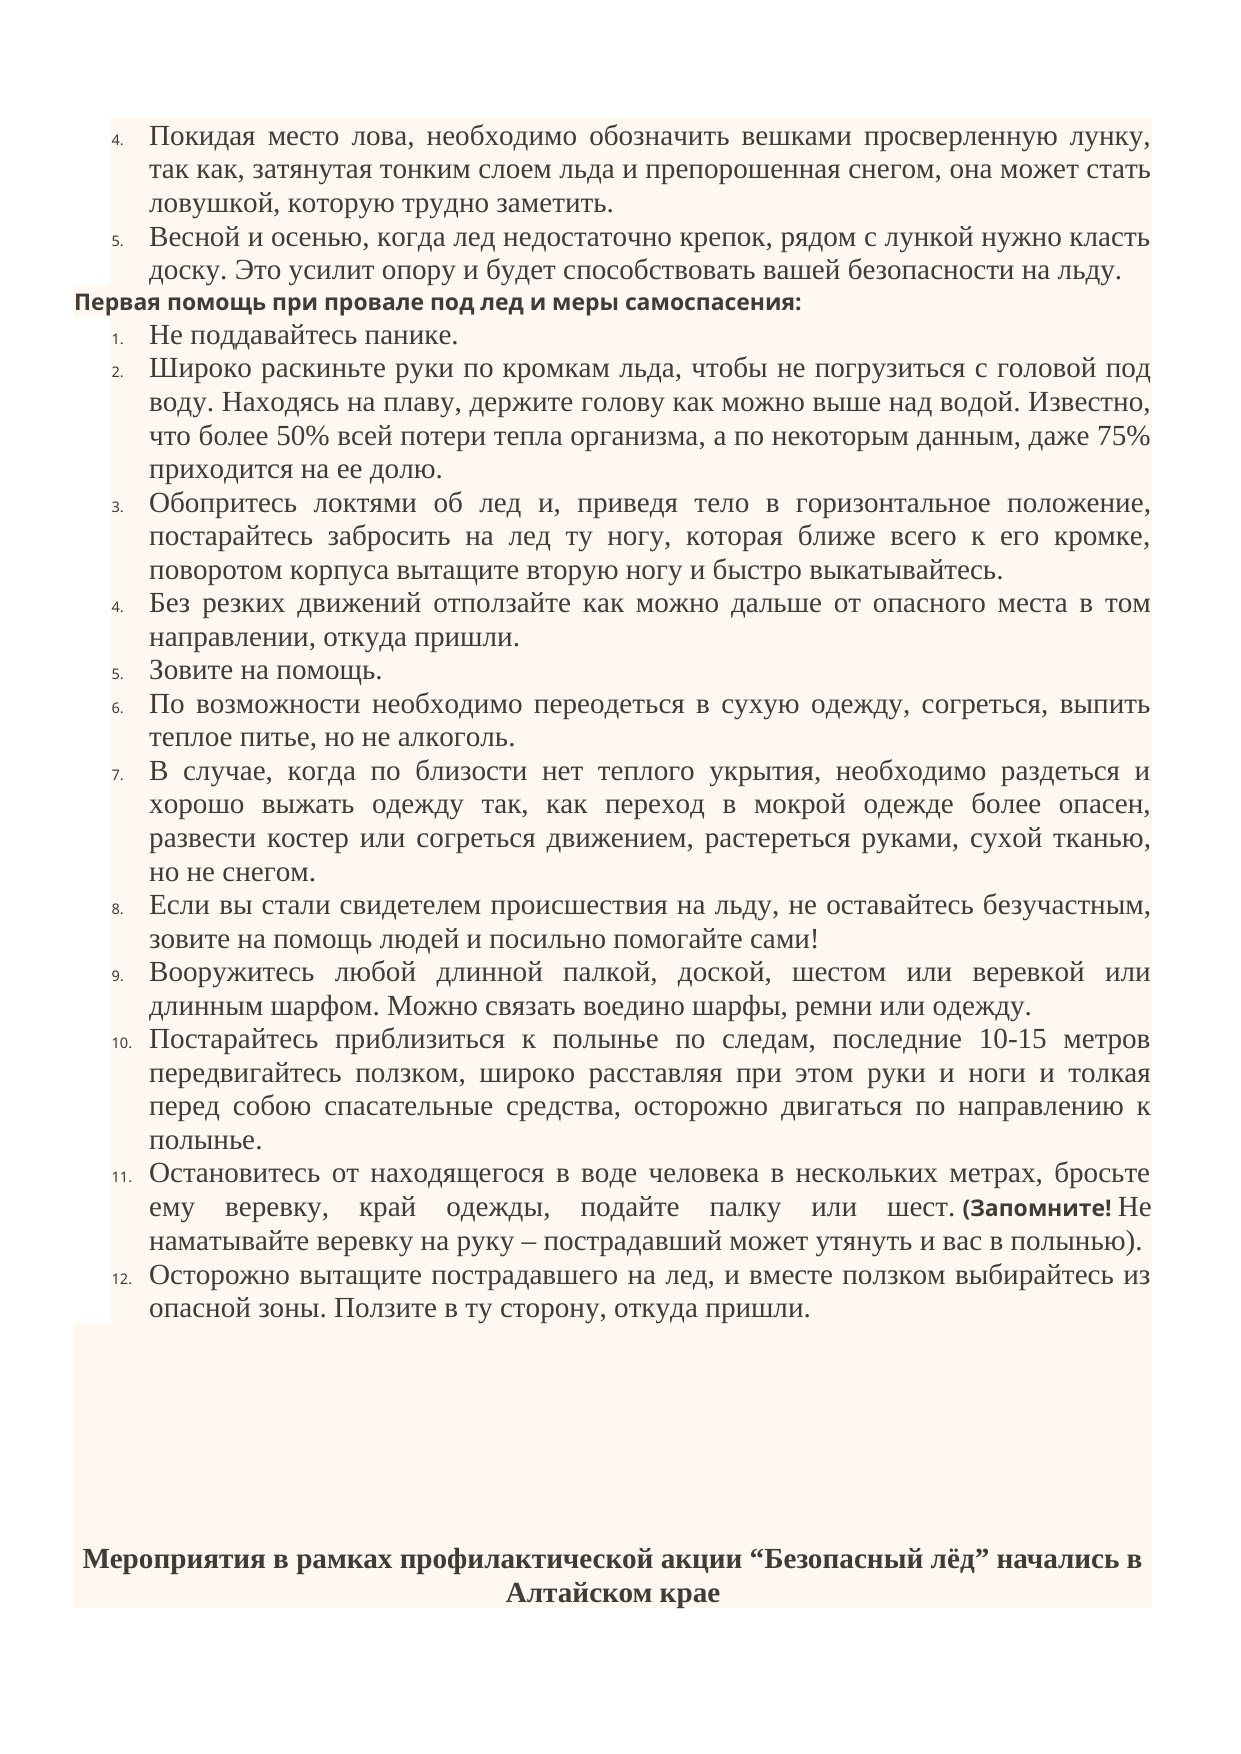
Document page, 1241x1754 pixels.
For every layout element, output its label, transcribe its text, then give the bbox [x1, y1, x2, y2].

list В случае, когда по близости нет теплого укрытия, необходимо раздеться и хорошо выжать одежду так, как переход в мокрой одежде более опасен, развести костер или согреться движением, растереться руками, сухой тканью, но не снегом. [111, 753, 1152, 887]
list Обопритесь локтями об лед и, приведя тело в горизонтальное положение, постарайтесь забросить на лед ту ногу, которая ближе всего к его кромке, поворотом корпуса вытащите вторую ногу и быстро выкатывайтесь. [111, 485, 1152, 585]
list Не поддавайтесь панике. [111, 317, 1152, 351]
text Мероприятия в рамках профилактической акции “Безопасный лёд” начались в Алтайском крае [74, 1541, 1152, 1608]
list Покидая место лова, необходимо обозначить вешками просверленную лунку, так как, затянутая тонким слоем льда и препорошенная снегом, она может стать ловушкой, которую трудно заметить. [111, 118, 1152, 219]
list Весной и осенью, когда лед недостаточно крепок, рядом с лункой нужно класть доску. Это усилит опору и будет способствовать вашей безопасности на льду. [111, 219, 1152, 286]
list Без резких движений отползайте как можно дальше от опасного места в том направлении, откуда пришли. [111, 585, 1152, 652]
list Осторожно вытащите пострадавшего на лед, и вместе ползком выбирайтесь из опасной зоны. Ползите в ту сторону, откуда пришли. [111, 1257, 1152, 1324]
list Зовите на помощь. [111, 652, 1152, 686]
list Если вы стали свидетелем происшествия на льду, не оставайтесь безучастным, зовите на помощь людей и посильно помогайте сами! [111, 887, 1152, 954]
list Вооружитесь любой длинной палкой, доской, шестом или веревкой или длинным шарфом. Можно связать воедино шарфы, ремни или одежду. [111, 954, 1152, 1021]
list Широко раскиньте руки по кромкам льда, чтобы не погрузиться с головой под воду. Находясь на плаву, держите голову как можно выше над водой. Известно, что более 50% всей потери тепла организма, а по некоторым данным, даже 75% приходится на ее долю. [111, 351, 1152, 485]
text Первая помощь при провале под лед и меры самоспасения: [74, 286, 1152, 317]
list Постарайтесь приблизиться к полынье по следам, последние 10-15 метров передвигайтесь ползком, широко расставляя при этом руки и ноги и толкая перед собою спасательные средства, осторожно двигаться по направлению к полынье. [111, 1021, 1152, 1156]
list Остановитесь от находящегося в воде человека в нескольких метрах, бросьте ему веревку, край одежды, подайте палку или шест. (Запомните! Не наматывайте веревку на руку – пострадавший может утянуть и вас в полынью). [111, 1156, 1152, 1257]
list По возможности необходимо переодеться в сухую одежду, согреться, выпить теплое питье, но не алкоголь. [111, 686, 1152, 753]
